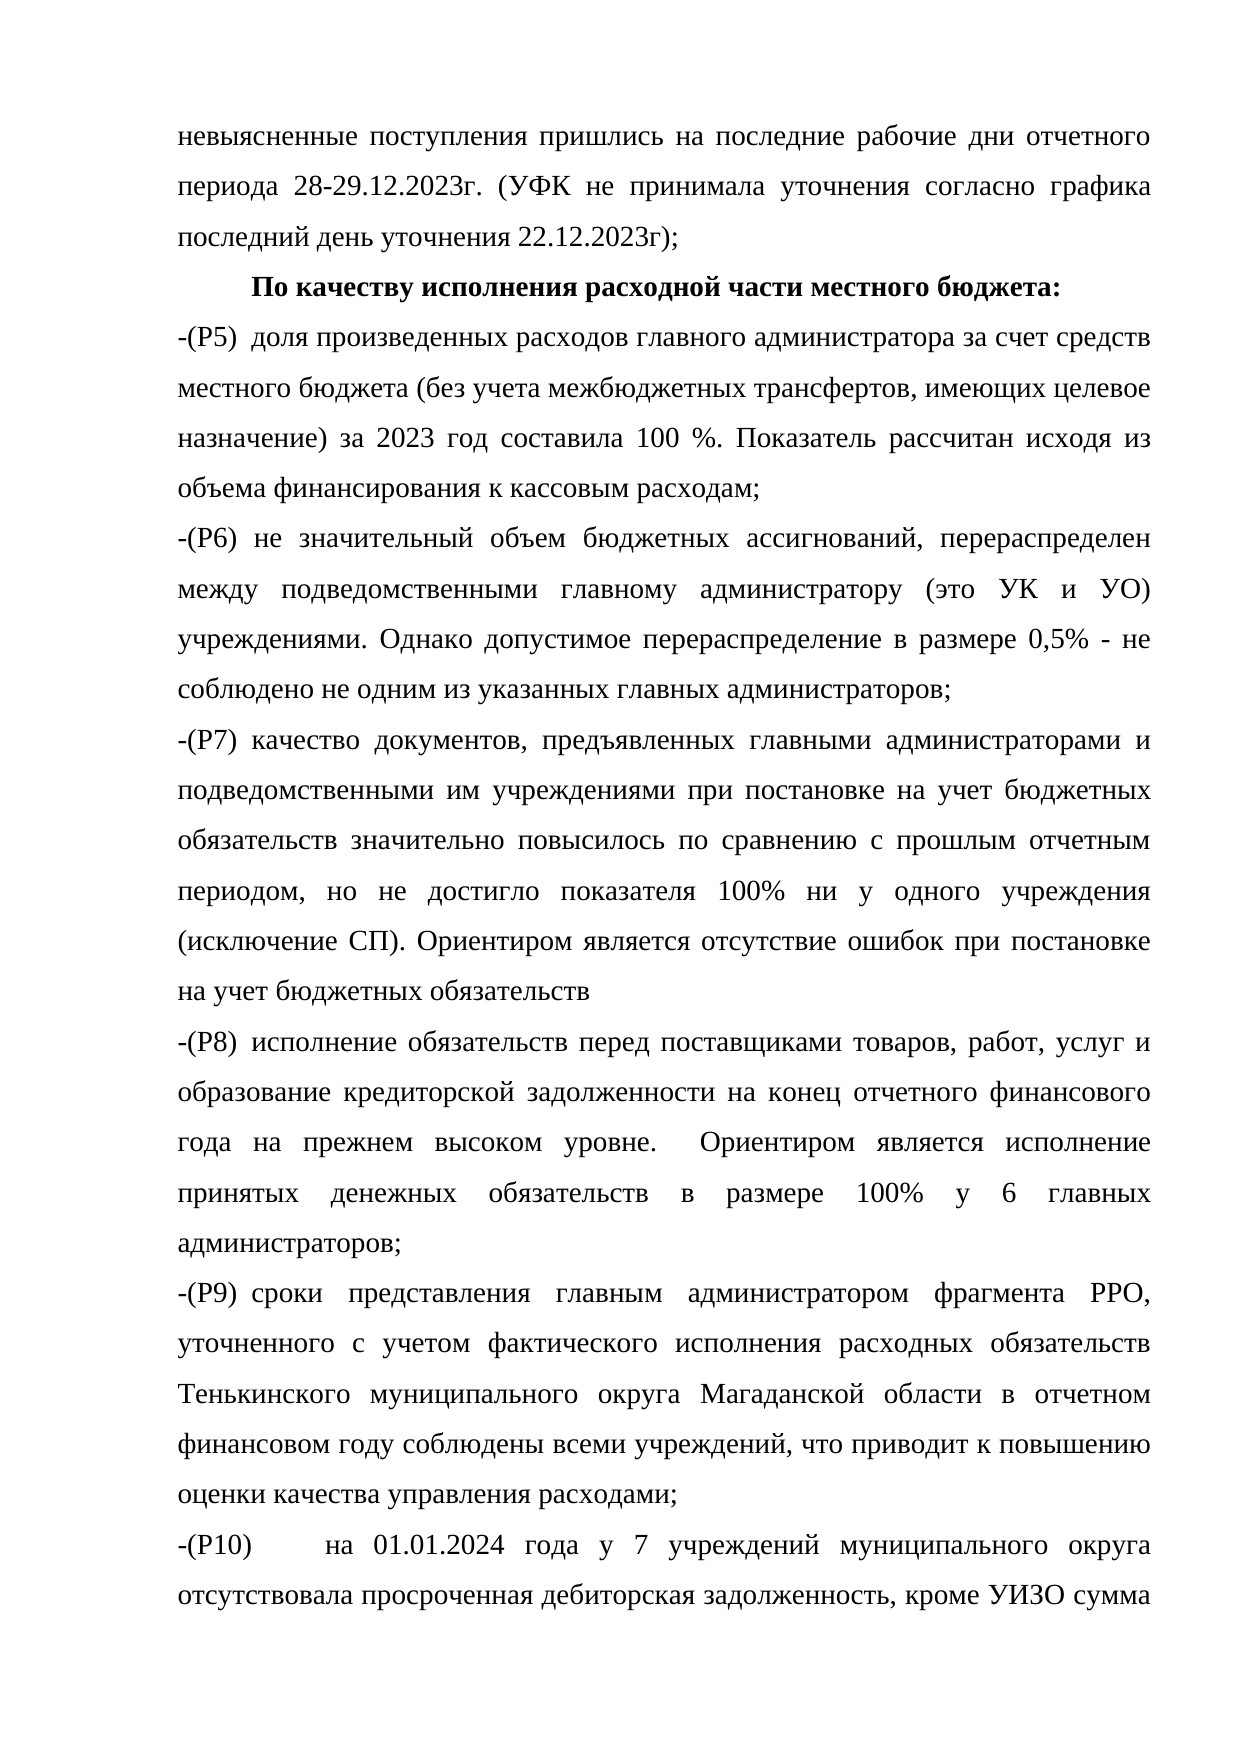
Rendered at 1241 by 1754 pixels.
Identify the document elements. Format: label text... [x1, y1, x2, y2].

text По качеству исполнения расходной части местного бюджета: [177, 269, 1152, 303]
text -(Р8) исполнение обязательств перед поставщиками товаров, работ, услуг и образование кредиторской задолженности на конец отчетного финансового года на прежнем высоком уровне. Ориентиром является исполнение принятых денежных обязательств в размере 100% у 6 главных администраторов; [177, 1024, 1152, 1258]
text -(Р6) не значительный объем бюджетных ассигнований, перераспределен между подведомственными главному администратору (это УК и УО) учреждениями. Однако допустимое перераспределение в размере 0,5% - не соблюдено не одним из указанных главных администраторов; [177, 521, 1152, 705]
text -(Р7) качество документов, предъявленных главными администраторами и подведомственными им учреждениями при постановке на учет бюджетных обязательств значительно повысилось по сравнению с прошлым отчетным периодом, но не достигло показателя 100% ни у одного учреждения (исключение СП). Ориентиром является отсутствие ошибок при постановке на учет бюджетных обязательств [177, 722, 1152, 1007]
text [177, 118, 1152, 252]
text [177, 1527, 1152, 1611]
text -(Р5) доля произведенных расходов главного администратора за счет средств местного бюджета (без учета межбюджетных трансфертов, имеющих целевое назначение) за 2023 год составила 100 %. Показатель рассчитан исходя из объема финансирования к кассовым расходам; [177, 319, 1152, 504]
text -(Р9) сроки представления главным администратором фрагмента РРО, уточненного с учетом фактического исполнения расходных обязательств Тенькинского муниципального округа Магаданской области в отчетном финансовом году соблюдены всеми учреждений, что приводит к повышению оценки качества управления расходами; [177, 1275, 1152, 1510]
